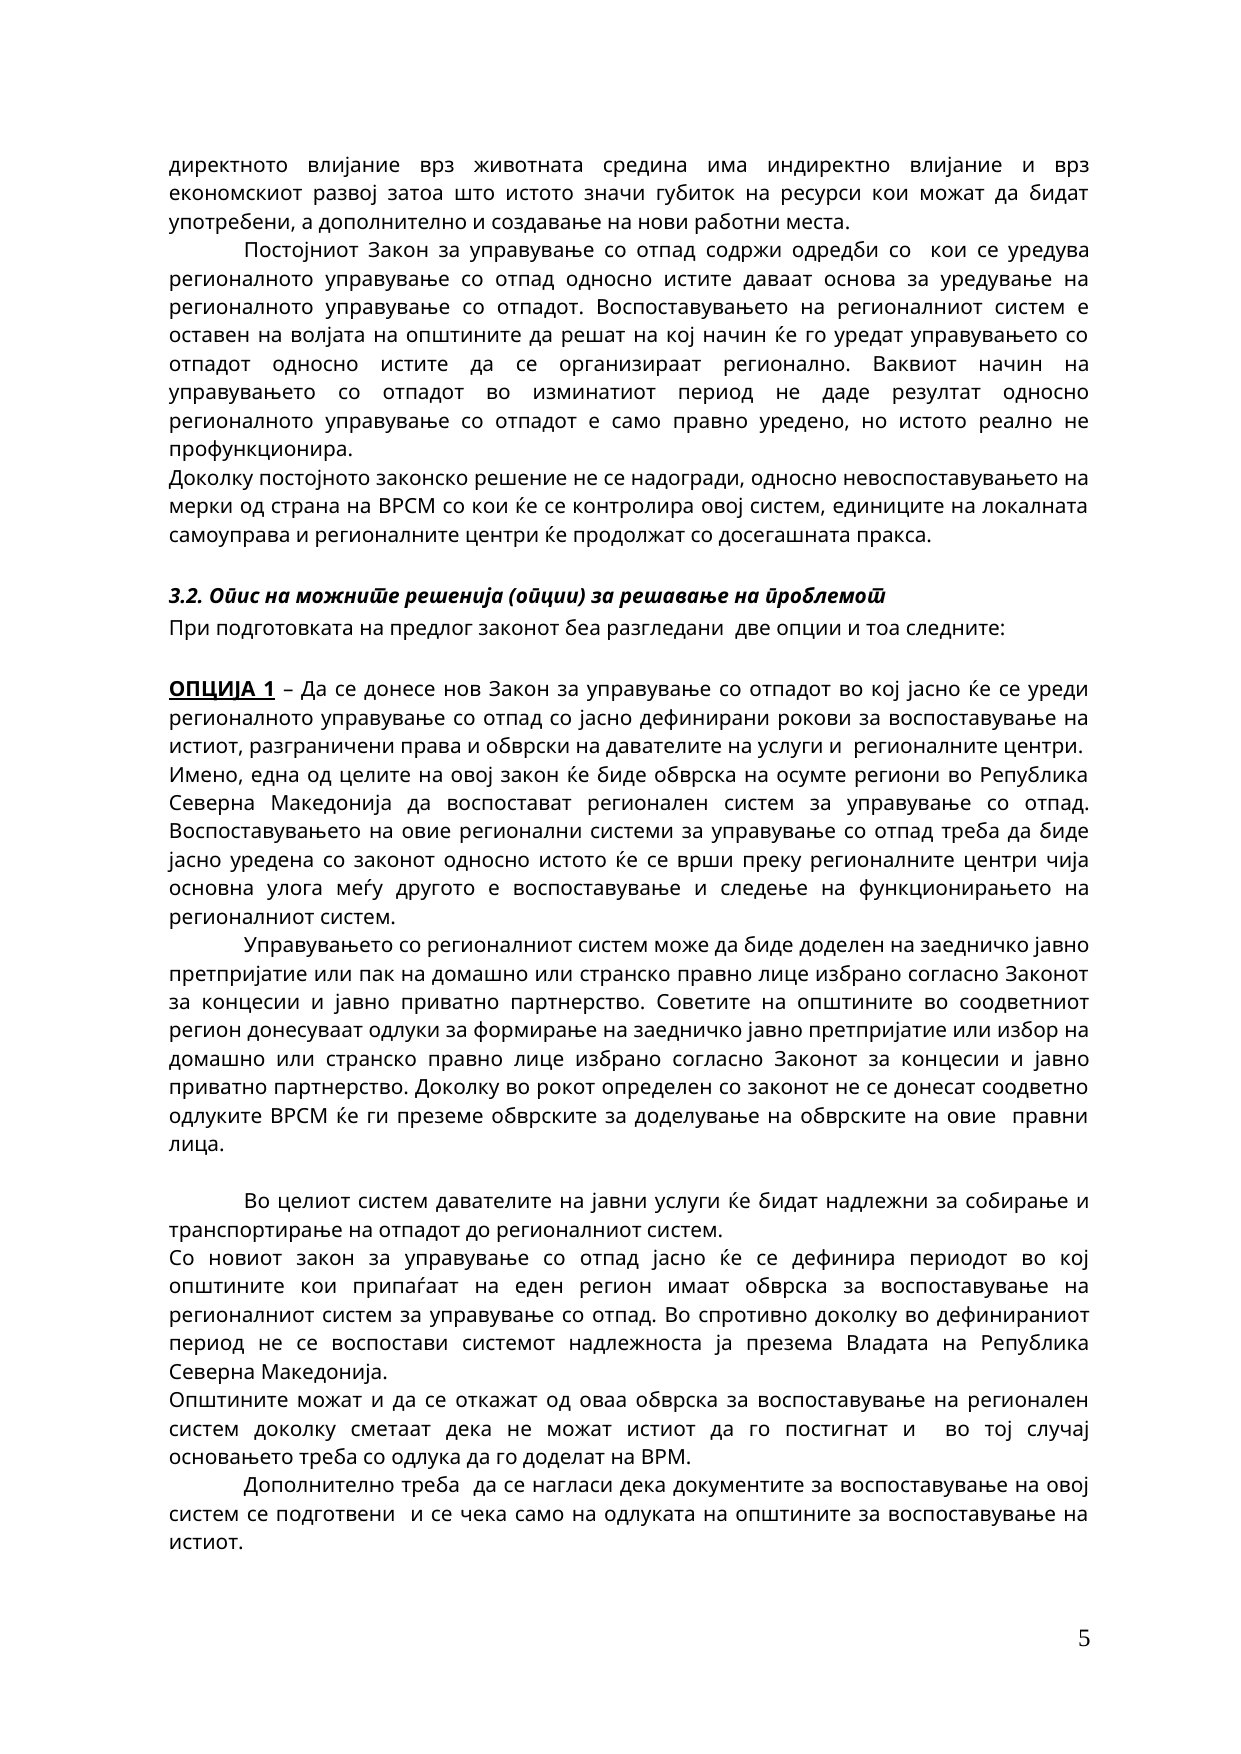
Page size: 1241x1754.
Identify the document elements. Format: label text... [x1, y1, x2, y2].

text Со новиот закон за управување со отпад јасно ќе се дефинира периодот во кој општините кои припаѓаат на еден регион имаат обврска за воспоставување на регионалниот систем за управување со отпад. Во спротивно доколку во дефинираниот период не се воспостави системот надлежноста ја презема Владата на Република Северна Македонија. [169, 1243, 1090, 1385]
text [169, 150, 1090, 235]
text Дополнително треба да се нагласи дека документите за воспоставување на овој систем се подготвени и се чека само на одлуката на општините за воспоставување на истиот. [169, 1471, 1090, 1556]
text Управувањето со регионалниот систем може да биде доделен на заедничко јавно претпријатие или пак на домашно или странско правно лице избрано согласно Законот за концесии и јавно приватно партнерство. Советите на општините во соодветниот регион донесуваат одлуки за формирање на заедничко јавно претпријатие или избор на домашно или странско правно лице избрано согласно Законот за концесии и јавно приватно партнерство. Доколку во рокот определен со законот не се донесат соодветно одлуките ВРСМ ќе ги преземе обврските за доделување на обврските на овие правни лица. [169, 930, 1090, 1158]
text 3.2. Опис на можните решенија (опции) за решавање на проблемот [169, 581, 1090, 609]
text Во целиот систем давателите на јавни услуги ќе бидат надлежни за собирање и транспортирање на отпадот до регионалниот систем. [169, 1186, 1090, 1243]
text При подготовката на предлог законот беа разгледани две опции и тоа следните: [169, 613, 1090, 642]
text Општините можат и да се откажат од оваа обврска за воспоставување на регионален систем доколку сметаат дека не можат истиот да го постигнат и во тој случај основањето треба со одлука да го доделат на ВРМ. [169, 1385, 1090, 1471]
text Имено, една од целите на овој закон ќе биде обврска на осумте региони во Република Северна Македонија да воспостават регионален систем за управување со отпад. Воспоставувањето на овие регионални системи за управување со отпад треба да биде јасно уредена со законот односно истото ќе се врши преку регионалните центри чија основна улога меѓу другото е воспоставување и следење на функционирањето на регионалниот систем. [169, 760, 1090, 930]
text Доколку постојното законско решение не се надогради, односно невоспоставувањето на мерки од страна на ВРСМ со кои ќе се контролира овој систем, единиците на локалната самоуправа и регионалните центри ќе продолжат со досегашната пракса. [94, 463, 1090, 548]
text ОПЦИЈА 1 – Да се донесе нов Закон за управување со отпадот во кој јасно ќе се уреди регионалното управување со отпад со јасно дефинирани рокови за воспоставување на истиот, разграничени права и обврски на давателите на услуги и регионалните центри. [169, 674, 1090, 760]
text Постојниот Закон за управување со отпад содржи одредби со кои се уредува регионалното управување со отпад односно истите даваат основа за уредување на регионалното управување со отпадот. Воспоставувањето на регионалниот систем е оставен на волјата на општините да решат на кој начин ќе го уредат управувањето со отпадот односно истите да се организираат регионално. Ваквиот начин на управувањето со отпадот во изминатиот период не даде резултат односно регионалното управување со отпадот е само правно уредено, но истото реално не профункционира. [169, 235, 1090, 463]
